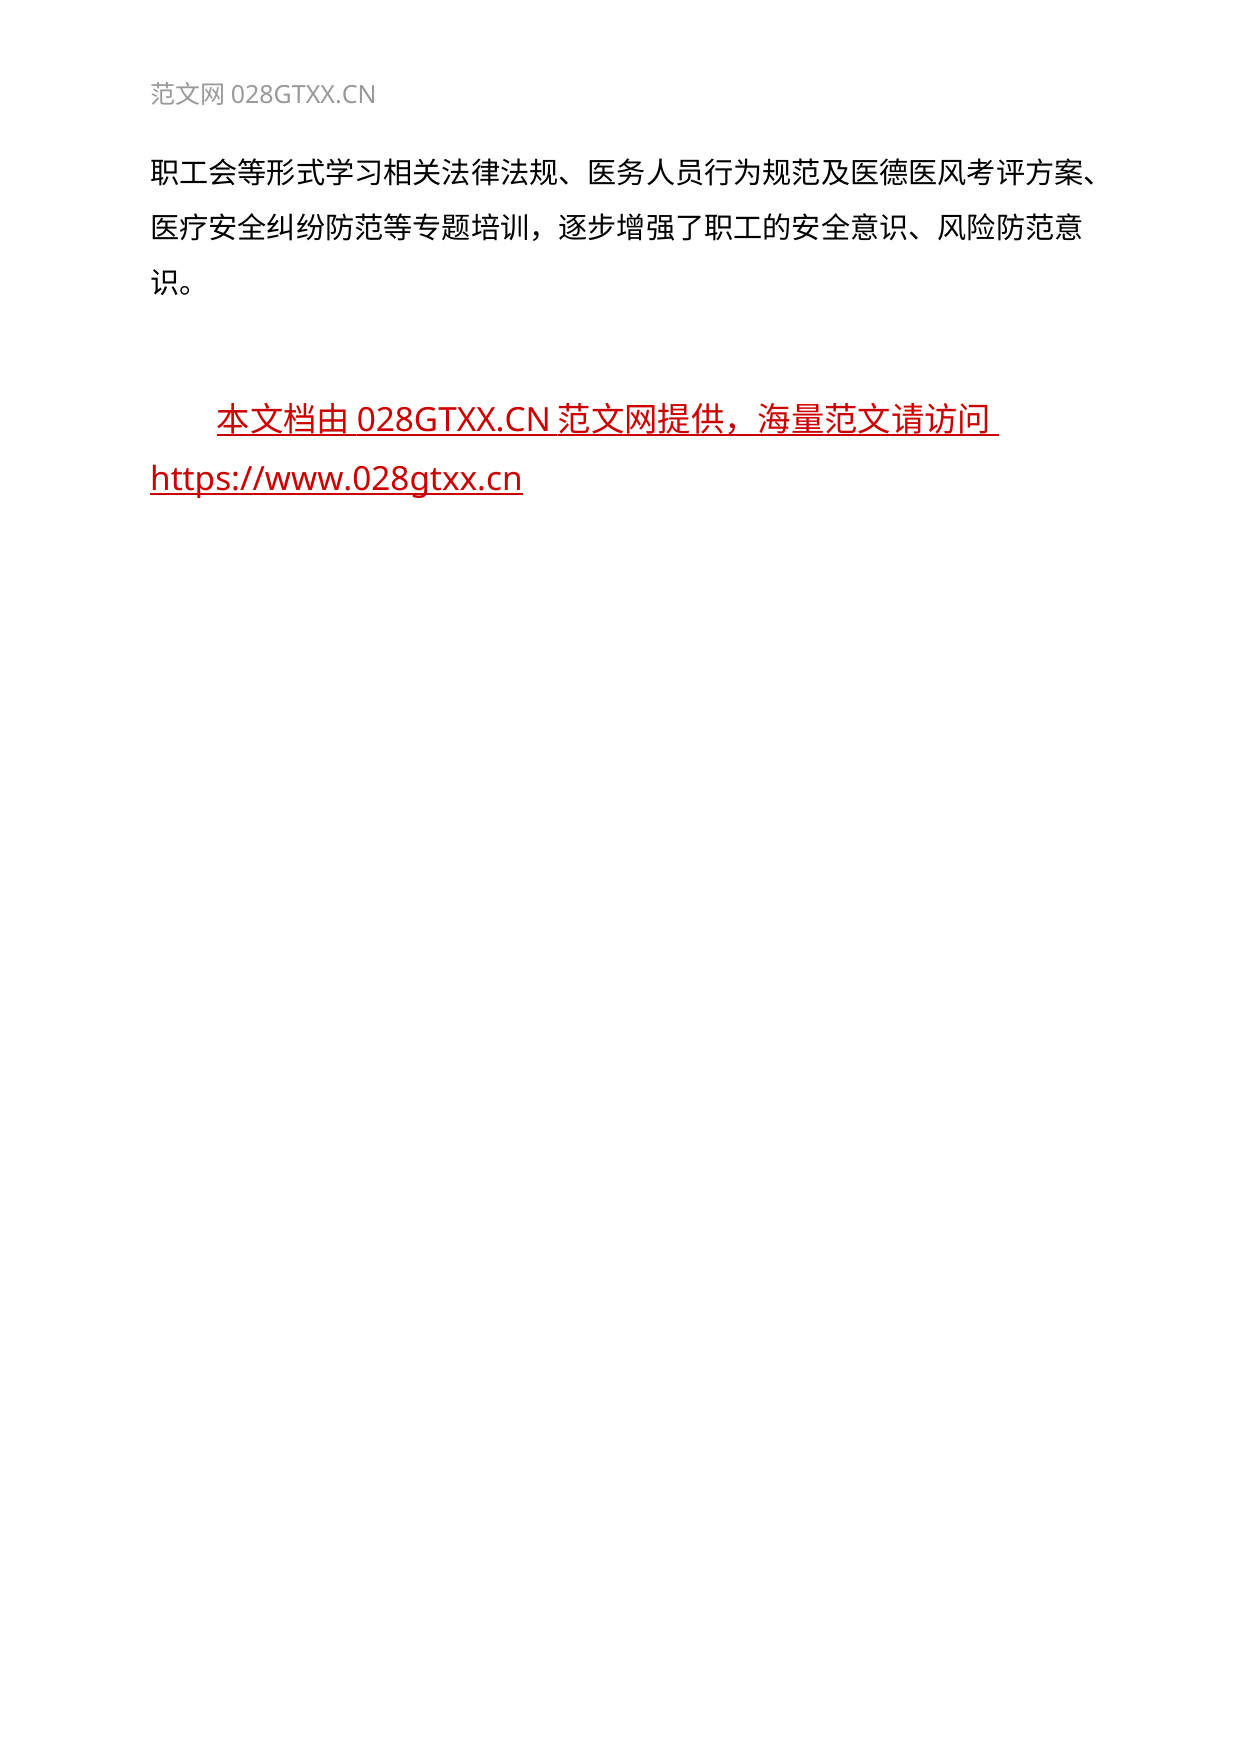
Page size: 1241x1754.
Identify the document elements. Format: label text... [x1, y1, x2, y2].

text 本文档由028GTXX.CN范文网提供，海量范文请访问 https://www.028gtxx.cn [150, 393, 1090, 500]
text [150, 150, 1090, 302]
